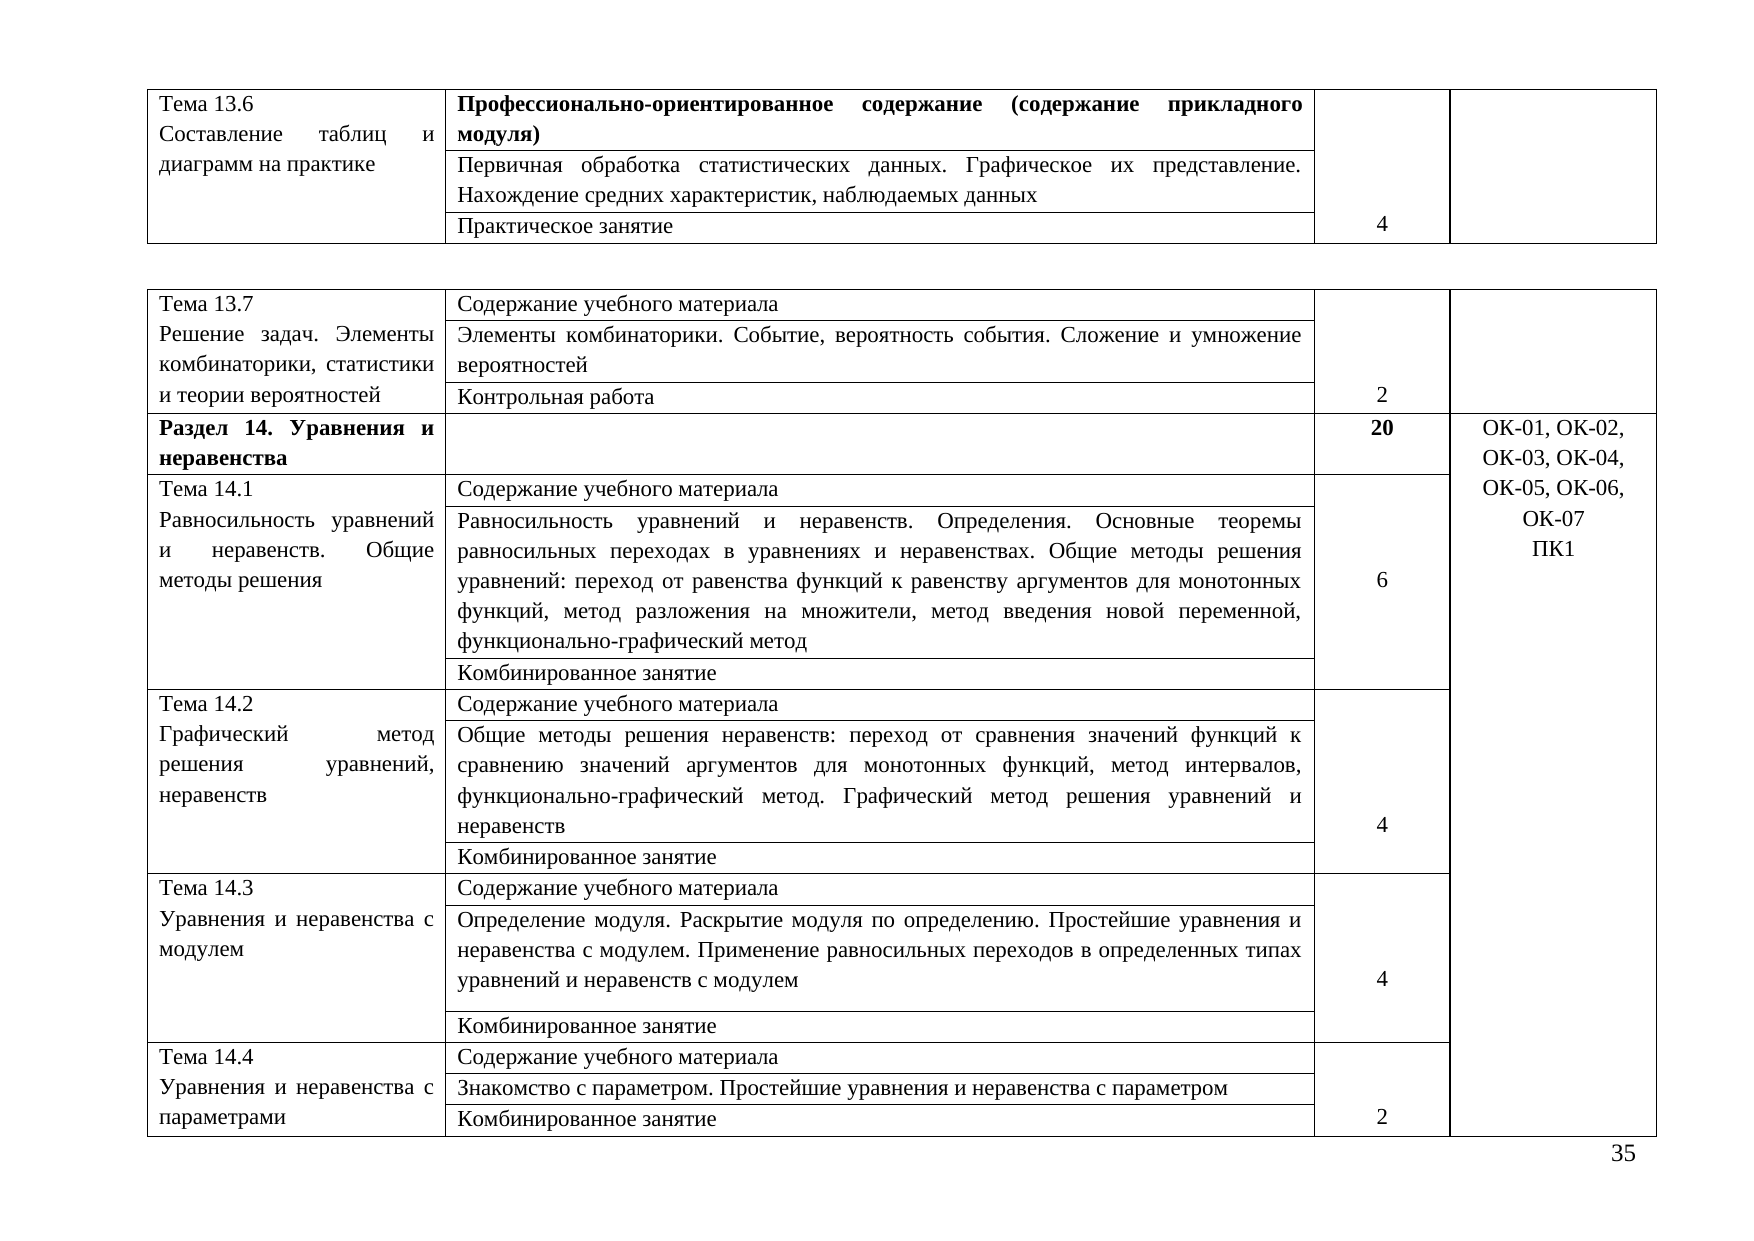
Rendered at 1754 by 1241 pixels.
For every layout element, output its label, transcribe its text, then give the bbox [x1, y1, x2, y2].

table_cell Тема 14.3 Уравнения и неравенства с модулем [148, 874, 445, 1042]
table_cell 4 [1315, 90, 1449, 243]
table_header 2 [1315, 290, 1449, 413]
table_cell Тема 14.1 Равносильность уравнений и неравенств. Общие методы решения [148, 475, 445, 689]
table_cell Комбинированное занятие [446, 843, 1314, 873]
table_cell 20 [1315, 414, 1449, 474]
table_cell Знакомство с параметром. Простейшие уравнения и неравенства с параметром [446, 1074, 1314, 1104]
table_cell 4 [1315, 874, 1449, 1042]
table_cell Содержание учебного материала [446, 1043, 1314, 1073]
table_cell Равносильность уравнений и неравенств. Определения. Основные теоремы равносильных переходах в уравнениях и неравенствах. Общие методы решения уравнений: переход от равенства функций к равенству аргументов для монотонных функций, метод разложения на множители, метод введения новой переменной, функционально-графический метод [446, 507, 1314, 658]
table_cell ОК-01, ОК-02, ОК-03, ОК-04, ОК-05, ОК-06, ОК-07 ПК1 [1451, 414, 1656, 1136]
table_cell Раздел 14. Уравнения и неравенства [148, 414, 445, 474]
table_cell Тема 14.4 Уравнения и неравенства с параметрами [148, 1043, 445, 1136]
table_cell Практическое занятие [446, 213, 1314, 243]
table_cell Тема 14.2 Графический метод решения уравнений, неравенств [148, 690, 445, 873]
table_cell Определение модуля. Раскрытие модуля по определению. Простейшие уравнения и неравенства с модулем. Применение равносильных переходов в определенных типах уравнений и неравенств с модулем [446, 906, 1314, 1011]
table_cell Содержание учебного материала [446, 475, 1314, 506]
table_cell 4 [1315, 690, 1449, 873]
table_header Содержание учебного материала [446, 290, 1314, 320]
table_cell Содержание учебного материала [446, 690, 1314, 720]
table_cell Контрольная работа [446, 383, 1314, 413]
table_cell 2 [1315, 1043, 1449, 1136]
table_cell Комбинированное занятие [446, 659, 1314, 689]
table_header [1451, 290, 1656, 413]
table_cell Первичная обработка статистических данных. Графическое их представление. Нахождение средних характеристик, наблюдаемых данных [446, 151, 1314, 212]
table_cell 6 [1315, 475, 1449, 689]
table_cell Общие методы решения неравенств: переход от сравнения значений функций к сравнению значений аргументов для монотонных функций, метод интервалов, функционально-графический метод. Графический метод решения уравнений и неравенств [446, 721, 1314, 842]
table_cell [446, 414, 1314, 474]
table_cell Тема 13.6 Составление таблиц и диаграмм на практике [148, 90, 445, 243]
table_cell Профессионально-ориентированное содержание (содержание прикладного модуля) [446, 90, 1314, 150]
table_cell Комбинированное занятие [446, 1012, 1314, 1042]
table_cell Комбинированное занятие [446, 1105, 1314, 1136]
table_cell Элементы комбинаторики. Событие, вероятность события. Сложение и умножение вероятностей [446, 321, 1314, 382]
table_cell Содержание учебного материала [446, 874, 1314, 904]
table_header Тема 13.7 Решение задач. Элементы комбинаторики, статистики и теории вероятностей [148, 290, 445, 413]
